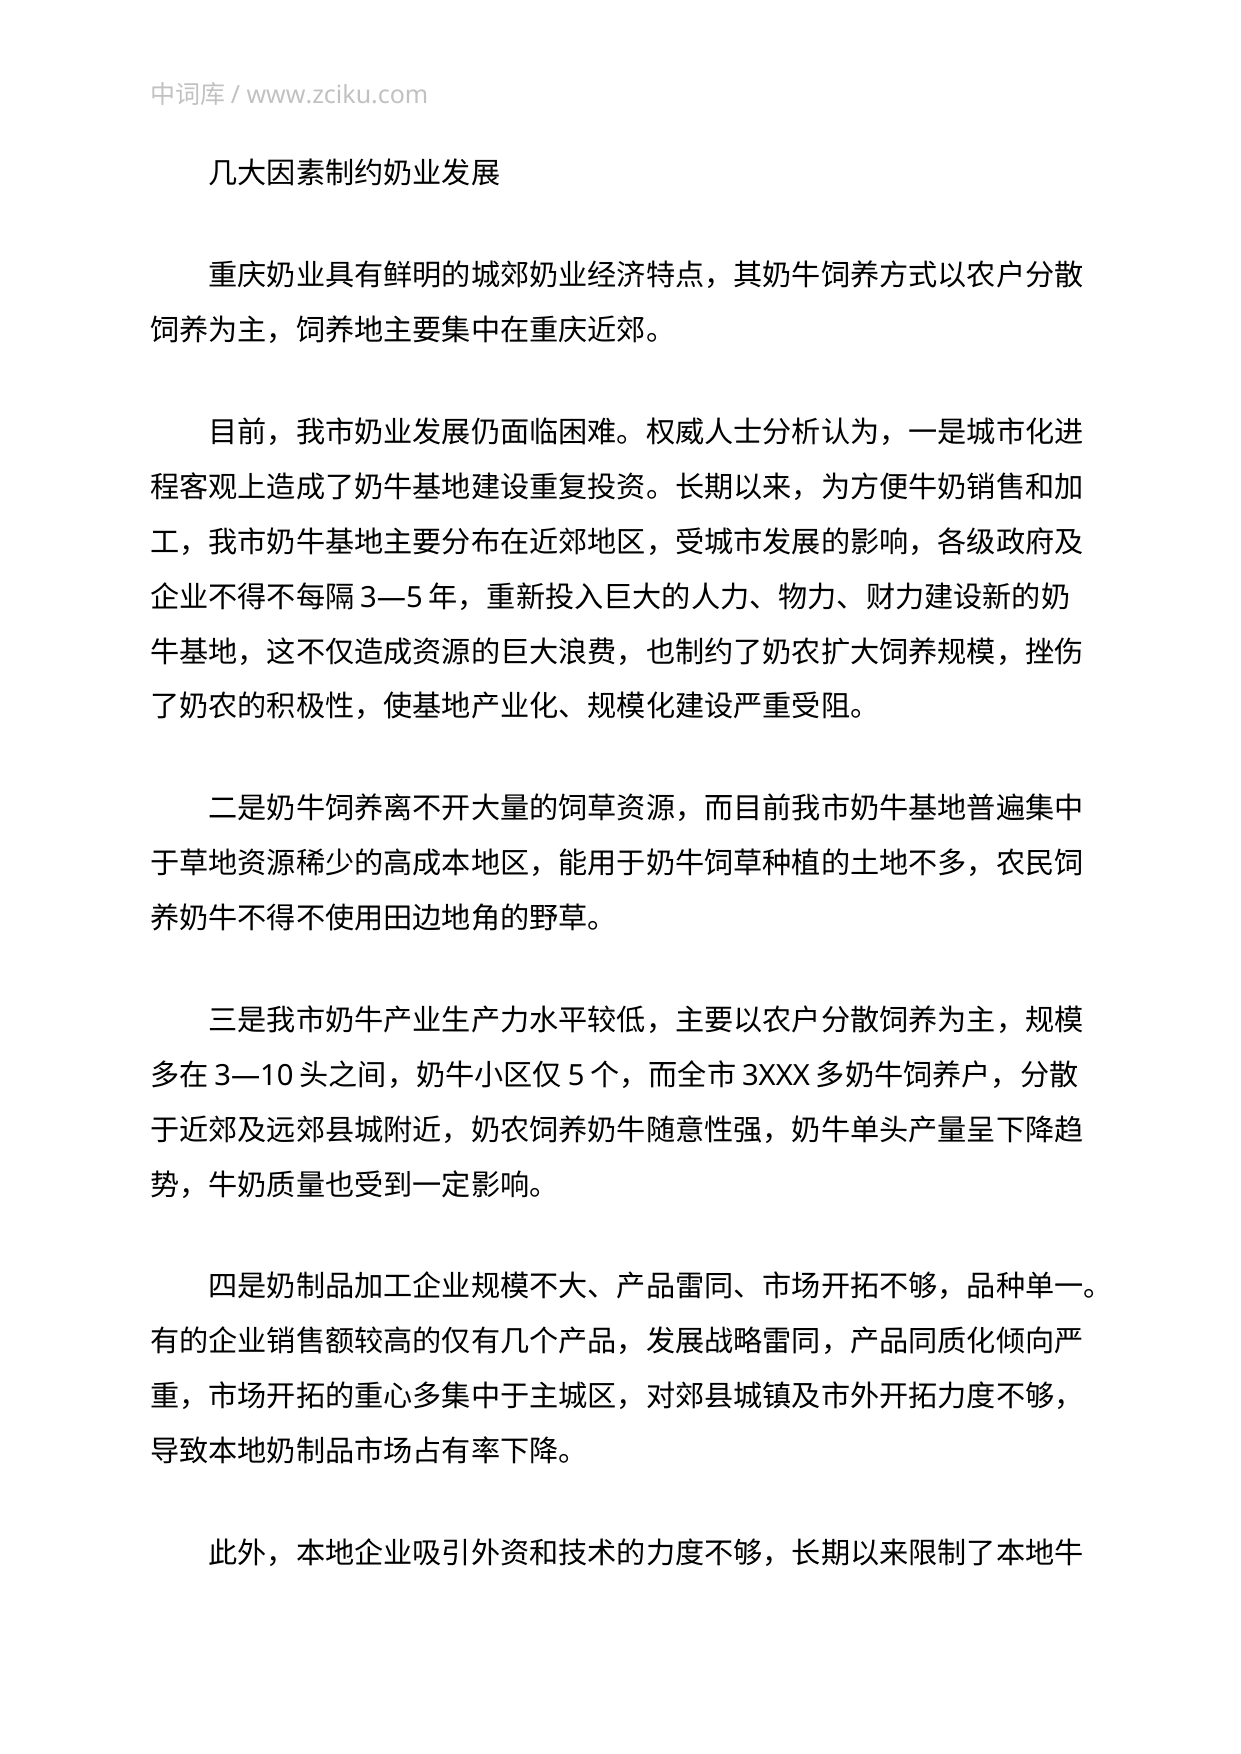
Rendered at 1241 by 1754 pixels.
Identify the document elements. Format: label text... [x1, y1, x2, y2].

text 目前，我市奶业发展仍面临困难。权威人士分析认为，一是城市化进程客观上造成了奶牛基地建设重复投资。长期以来，为方便牛奶销售和加工，我市奶牛基地主要分布在近郊地区，受城市发展的影响，各级政府及企业不得不每隔3—5年，重新投入巨大的人力、物力、财力建设新的奶牛基地，这不仅造成资源的巨大浪费，也制约了奶农扩大饲养规模，挫伤了奶农的积极性，使基地产业化、规模化建设严重受阻。 [150, 408, 1090, 725]
text 重庆奶业具有鲜明的城郊奶业经济特点，其奶牛饲养方式以农户分散饲养为主，饲养地主要集中在重庆近郊。 [150, 252, 1090, 349]
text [150, 1529, 1090, 1572]
text 二是奶牛饲养离不开大量的饲草资源，而目前我市奶牛基地普遍集中于草地资源稀少的高成本地区，能用于奶牛饲草种植的土地不多，农民饲养奶牛不得不使用田边地角的野草。 [150, 785, 1090, 937]
text 四是奶制品加工企业规模不大、产品雷同、市场开拓不够，品种单一。有的企业销售额较高的仅有几个产品，发展战略雷同，产品同质化倾向严重，市场开拓的重心多集中于主城区，对郊县城镇及市外开拓力度不够，导致本地奶制品市场占有率下降。 [150, 1263, 1090, 1470]
text 几大因素制约奶业发展 [150, 150, 1090, 192]
text 三是我市奶牛产业生产力水平较低，主要以农户分散饲养为主，规模多在3—10头之间，奶牛小区仅5个，而全市3XXX多奶牛饲养户，分散于近郊及远郊县城附近，奶农饲养奶牛随意性强，奶牛单头产量呈下降趋势，牛奶质量也受到一定影响。 [150, 996, 1090, 1203]
